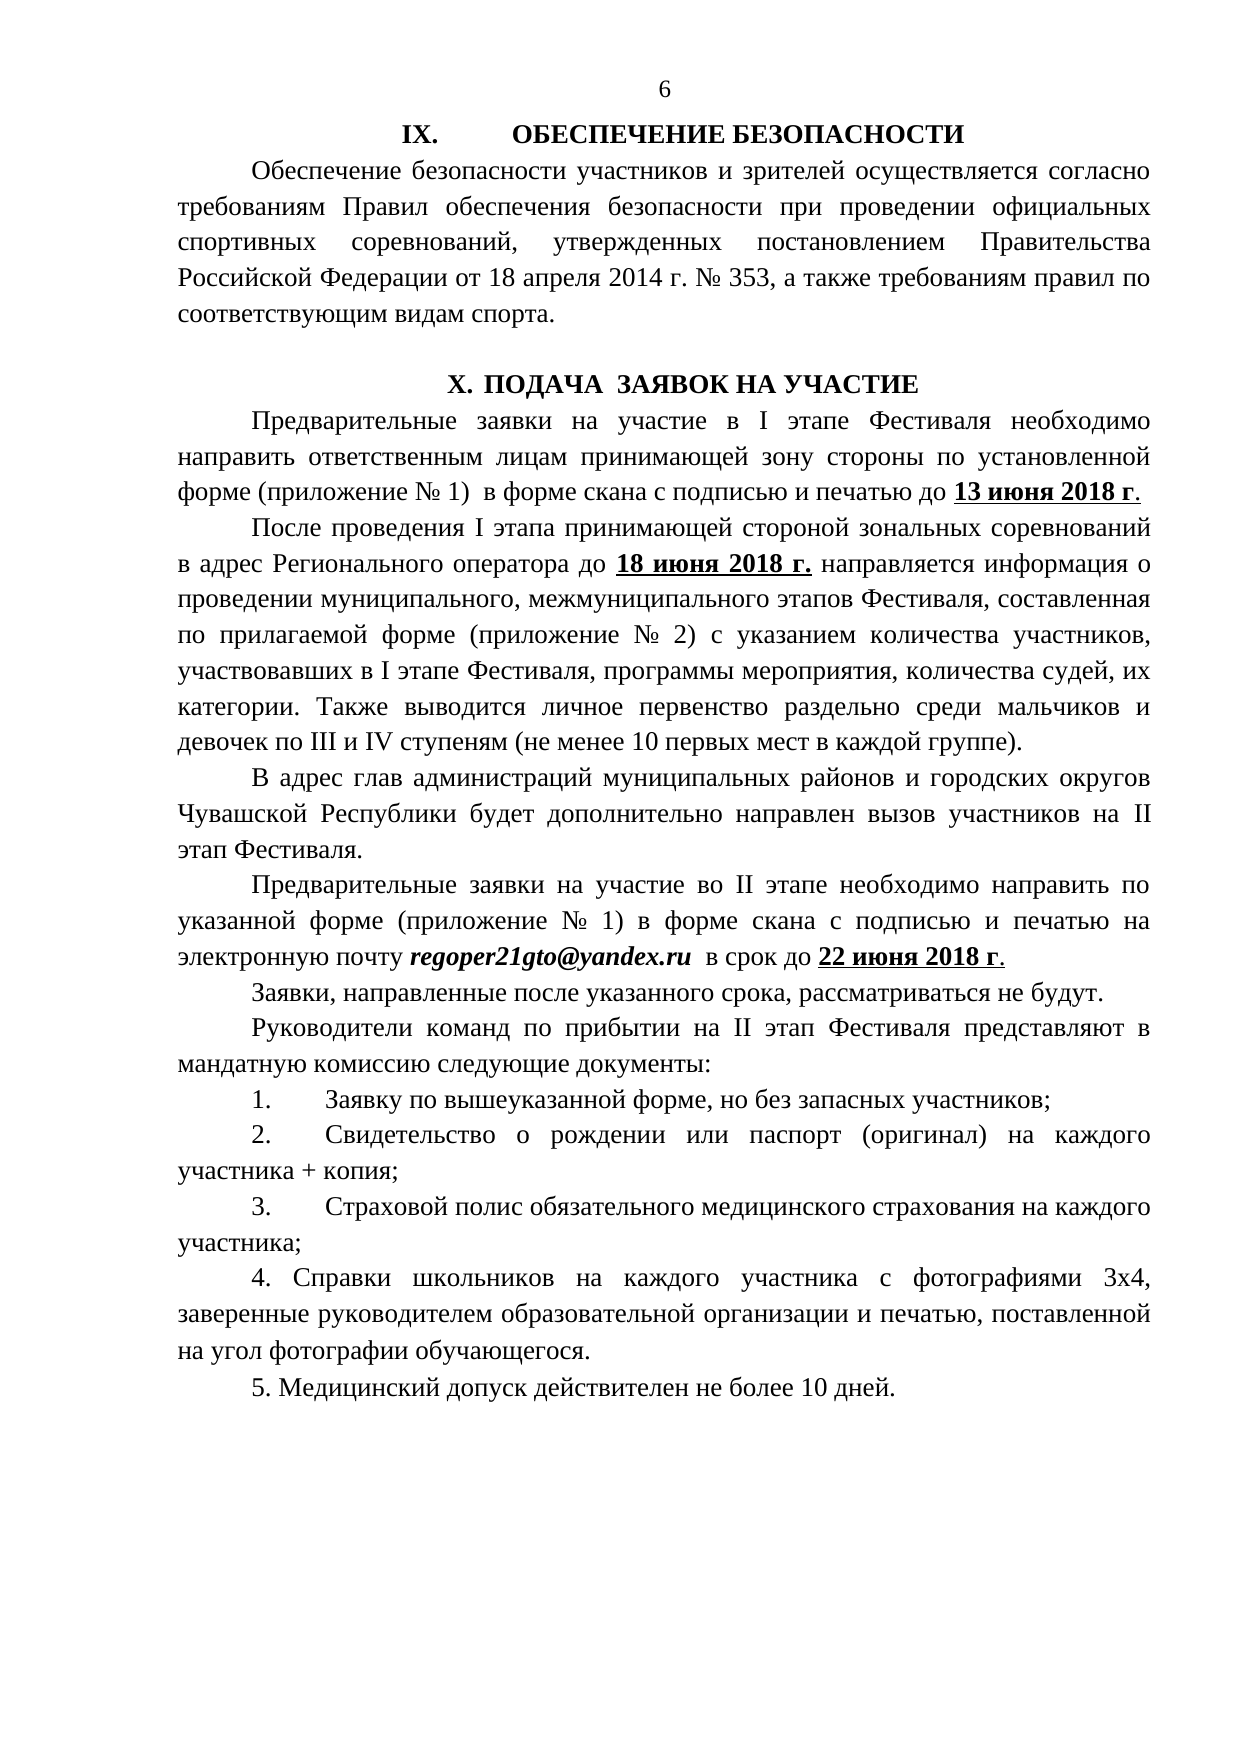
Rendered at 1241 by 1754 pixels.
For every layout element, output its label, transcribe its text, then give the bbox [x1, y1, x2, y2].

text 4. Справки школьников на каждого участника с фотографиями 3х4, заверенные руководителем образовательной организации и печатью, поставленной на угол фотографии обучающегося. [177, 1261, 1152, 1366]
text 3. Страховой полис обязательного медицинского страхования на каждого участника; [177, 1190, 1152, 1257]
text Предварительные заявки на участие во II этапе необходимо направить по указанной форме (приложение № 1) в форме скана с подписью и печатью на электронную почту regoper21gto@yandex.ru в срок до 22 июня 2018 г. [177, 868, 1152, 971]
text X. ПОДАЧА ЗАЯВОК НА УЧАСТИЕ [177, 368, 1152, 399]
text 2. Свидетельство о рождении или паспорт (оригинал) на каждого участника + копия; [177, 1118, 1152, 1185]
text 1. Заявку по вышеуказанной форме, но без запасных участников; [177, 1083, 1152, 1114]
text Обеспечение безопасности участников и зрителей осуществляется согласно требованиям Правил обеспечения безопасности при проведении официальных спортивных соревнований, утвержденных постановлением Правительства Российской Федерации от 18 апреля 2014 г. № 353, а также требованиям правил по соответствующим видам спорта. [177, 154, 1152, 328]
text 5. Медицинский допуск действителен не более 10 дней. [177, 1371, 1152, 1402]
text В адрес глав администраций муниципальных районов и городских округов Чувашской Республики будет дополнительно направлен вызов участников на II этап Фестиваля. [177, 761, 1152, 864]
text После проведения I этапа принимающей стороной зональных соревнований в адрес Регионального оператора до 18 июня 2018 г. направляется информация о проведении муниципального, межмуниципального этапов Фестиваля, составленная по прилагаемой форме (приложение № 2) с указанием количества участников, участвовавших в I этапе Фестиваля, программы мероприятия, количества судей, их категории. Также выводится личное первенство раздельно среди мальчиков и девочек по III и IV ступеням (не менее 10 первых мест в каждой группе). [177, 511, 1152, 757]
text Предварительные заявки на участие в I этапе Фестиваля необходимо направить ответственным лицам принимающей зону стороны по установленной форме (приложение № 1) в форме скана с подписью и печатью до 13 июня 2018 г. [177, 404, 1152, 507]
text IX. ОБЕСПЕЧЕНИЕ БЕЗОПАСНОСТИ [177, 118, 1152, 149]
text Руководители команд по прибытии на II этап Фестиваля представляют в мандатную комиссию следующие документы: [177, 1011, 1152, 1078]
text Заявки, направленные после указанного срока, рассматриваться не будут. [177, 976, 1152, 1007]
